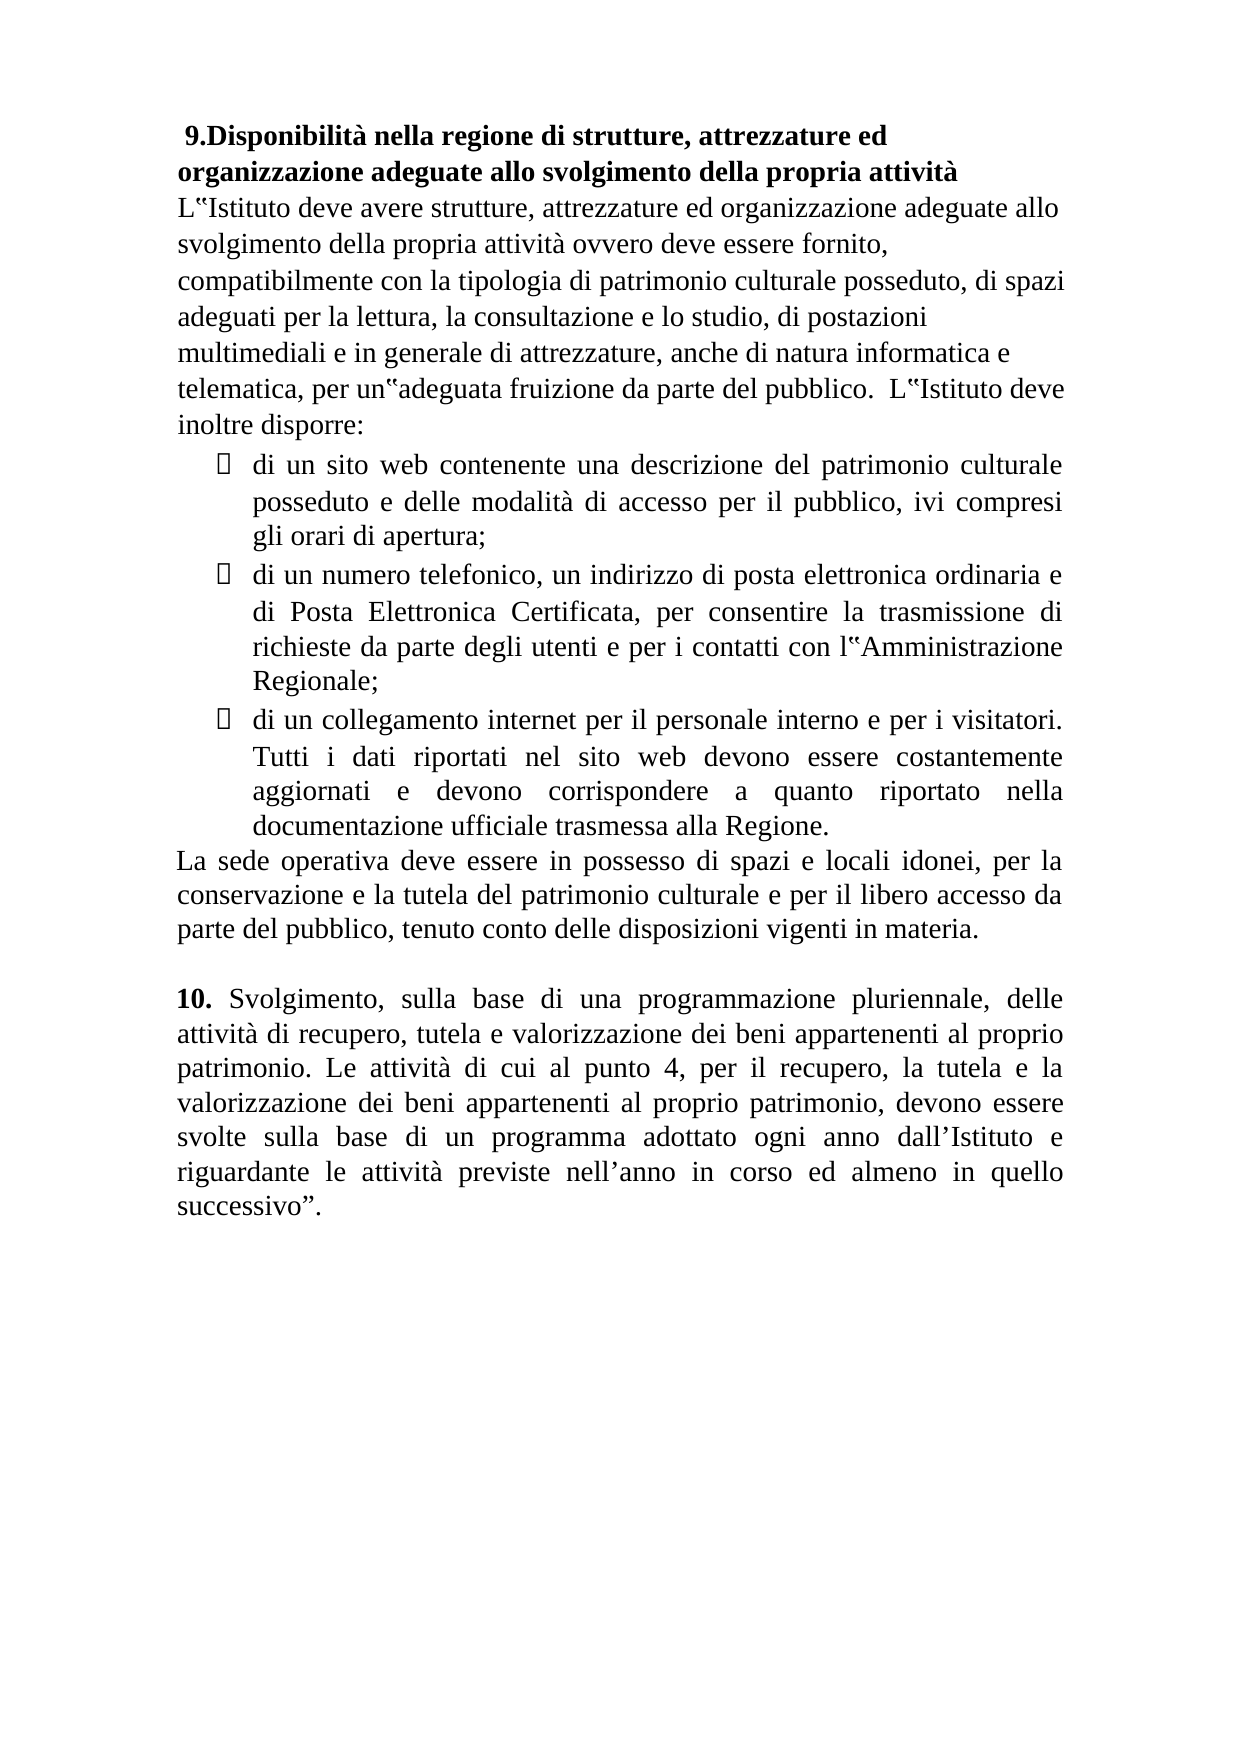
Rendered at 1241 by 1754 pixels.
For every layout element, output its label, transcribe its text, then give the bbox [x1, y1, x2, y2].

list di un numero telefonico, un indirizzo di posta elettronica ordinaria e di Posta Elettronica Certificata, per consentire la trasmissione di richieste da parte degli utenti e per i contatti con l‟Amministrazione Regionale; [215, 553, 1064, 697]
text La sede operativa deve essere in possesso di spazi e locali idonei, per la conservazione e la tutela del patrimonio culturale e per il libero accesso da parte del pubblico, tenuto conto delle disposizioni vigenti in materia. [176, 843, 1064, 945]
list di un sito web contenente una descrizione del patrimonio culturale posseduto e delle modalità di accesso per il pubblico, ivi compresi gli orari di apertura; [215, 443, 1064, 552]
list di un collegamento internet per il personale interno e per i visitatori. Tutti i dati riportati nel sito web devono essere costantemente aggiornati e devono corrispondere a quanto riportato nella documentazione ufficiale trasmessa alla Regione. [215, 698, 1064, 841]
subtitle 10. Svolgimento, sulla base di una programmazione pluriennale, delle attività di recupero, tutela e valorizzazione dei beni appartenenti al proprio patrimonio. Le attività di cui al punto 4, per il recupero, la tutela e la valorizzazione dei beni appartenenti al proprio patrimonio, devono essere svolte sulla base di un programma adottato ogni anno dall’Istituto e riguardante le attività previste nell’anno in corso ed almeno in quello successivo”. [176, 982, 1064, 1222]
text 9.Disponibilità nella regione di strutture, attrezzature ed organizzazione adeguate allo svolgimento della propria attività L‟Istituto deve avere strutture, attrezzature ed organizzazione adeguate allo svolgimento della propria attività ovvero deve essere fornito, compatibilmente con la tipologia di patrimonio culturale posseduto, di spazi adeguati per la lettura, la consultazione e lo studio, di postazioni multimediali e in generale di attrezzature, anche di natura informatica e telematica, per un‟adeguata fruizione da parte del pubblico. L‟Istituto deve inoltre disporre: [177, 118, 1071, 441]
